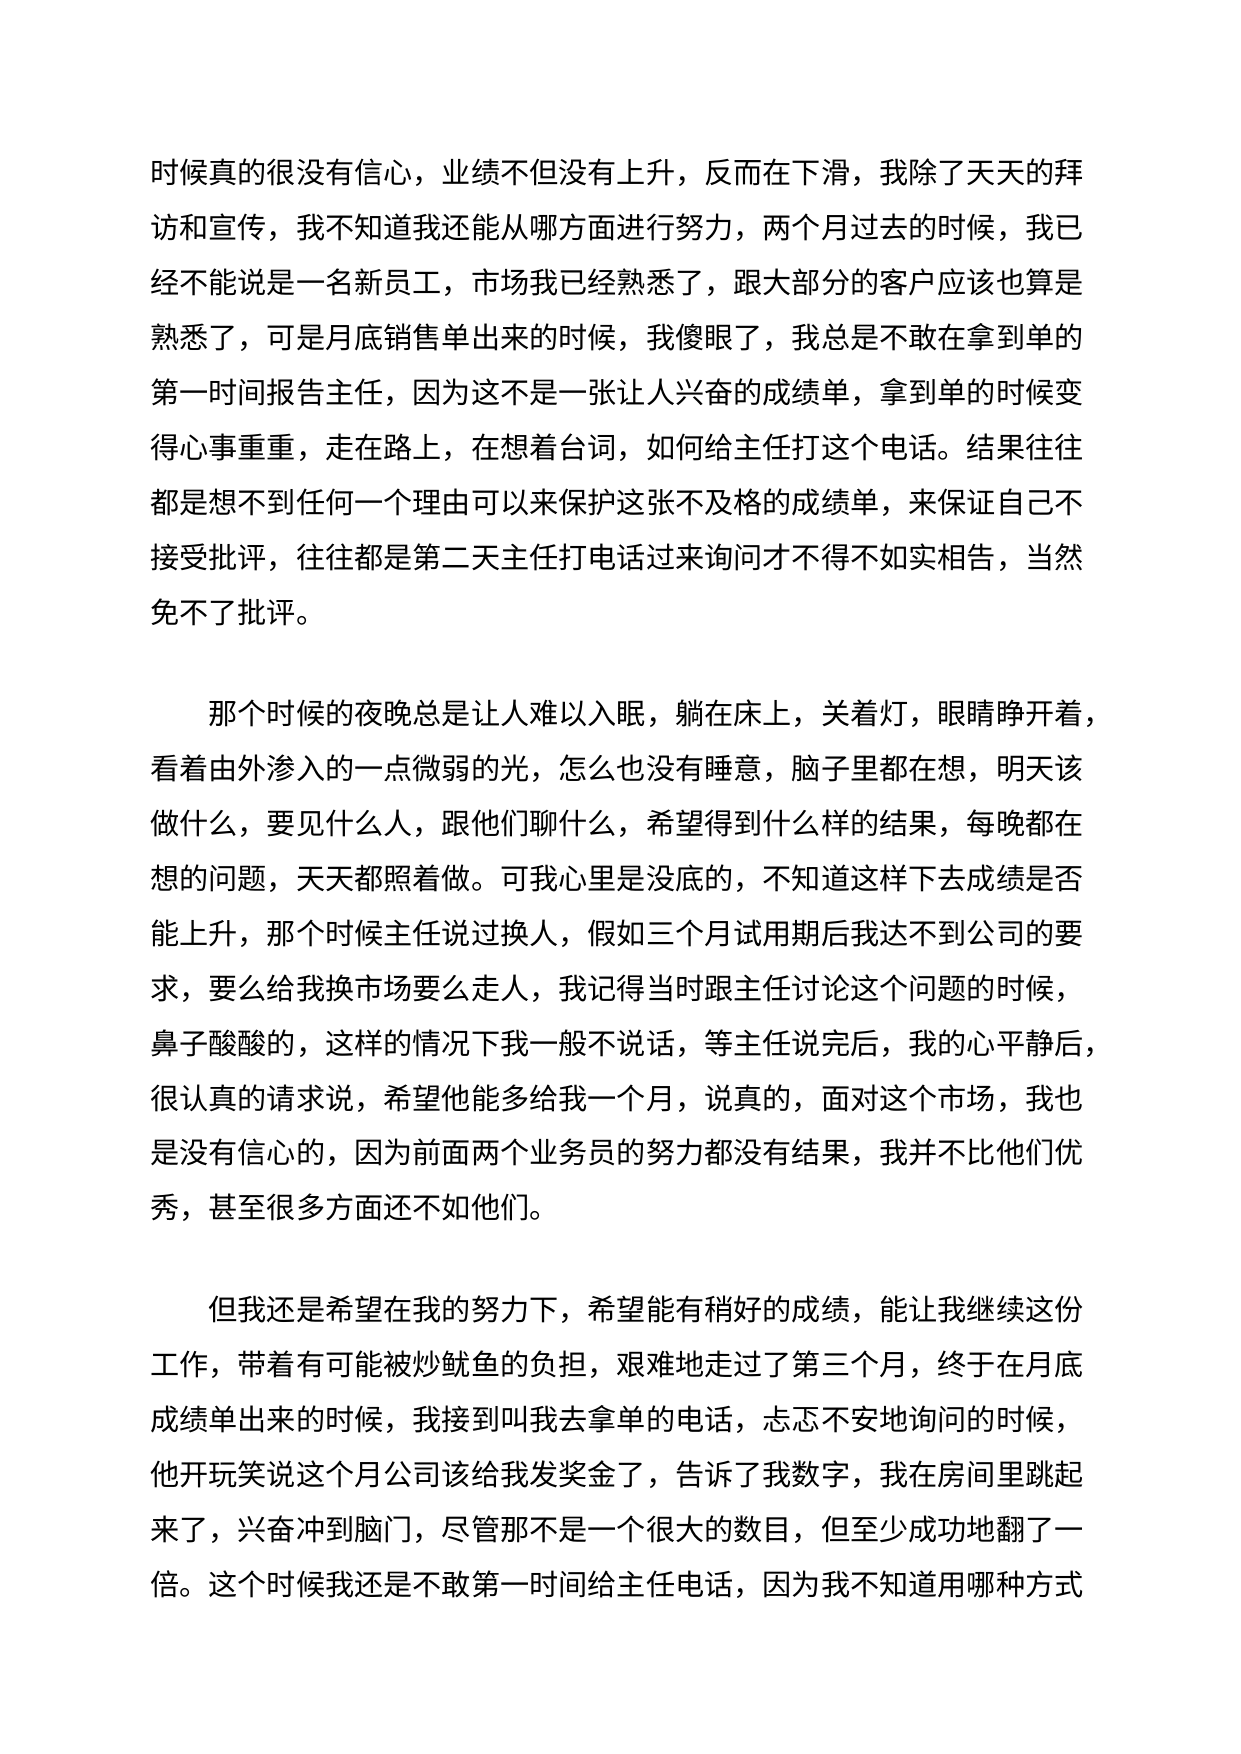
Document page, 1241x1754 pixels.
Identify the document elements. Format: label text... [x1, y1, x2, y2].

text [150, 1287, 1090, 1603]
text 那个时候的夜晚总是让人难以入眠，躺在床上，关着灯，眼睛睁开着，看着由外渗入的一点微弱的光，怎么也没有睡意，脑子里都在想，明天该做什么，要见什么人，跟他们聊什么，希望得到什么样的结果，每晚都在想的问题，天天都照着做。可我心里是没底的，不知道这样下去成绩是否能上升，那个时候主任说过换人，假如三个月试用期后我达不到公司的要求，要么给我换市场要么走人，我记得当时跟主任讨论这个问题的时候，鼻子酸酸的，这样的情况下我一般不说话，等主任说完后，我的心平静后，很认真的请求说，希望他能多给我一个月，说真的，面对这个市场，我也是没有信心的，因为前面两个业务员的努力都没有结果，我并不比他们优秀，甚至很多方面还不如他们。 [150, 691, 1090, 1227]
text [150, 150, 1090, 631]
